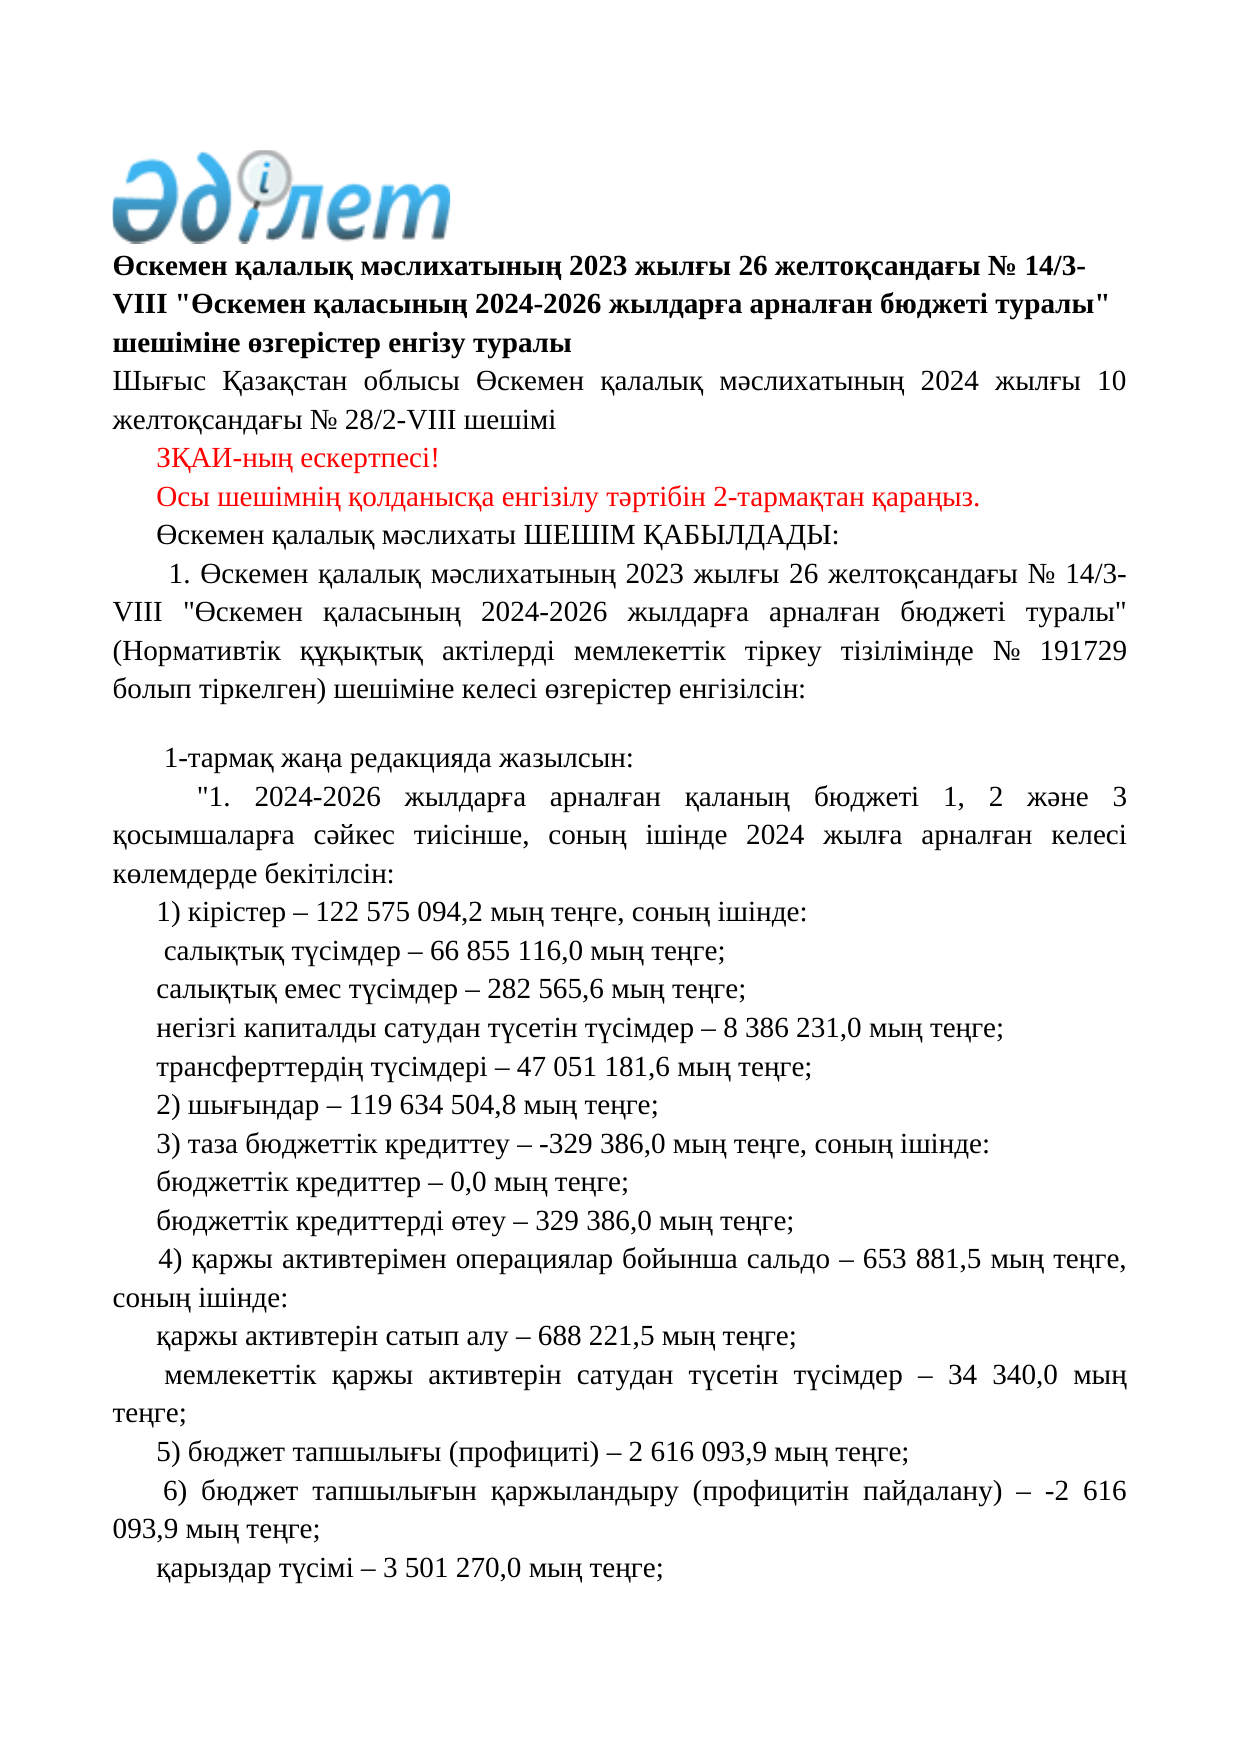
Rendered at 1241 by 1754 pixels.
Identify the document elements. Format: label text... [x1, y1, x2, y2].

text 1) кірістер – 122 575 094,2 мың теңге, соның ішінде: [112, 894, 1128, 928]
text негізгі капиталды сатудан түсетін түсімдер – 8 386 231,0 мың теңге; [112, 1010, 1128, 1044]
text мемлекеттік қаржы активтерін сатудан түсетін түсімдер – 34 340,0 мың теңге; [112, 1357, 1128, 1429]
text салықтық түсімдер – 66 855 116,0 мың теңге; [112, 933, 1128, 967]
text салықтық емес түсімдер – 282 565,6 мың теңге; [112, 972, 1128, 1005]
picture [112, 150, 451, 244]
text қарыздар түсімі – 3 501 270,0 мың теңге; [112, 1550, 1128, 1583]
text 3) таза бюджеттік кредиттеу – -329 386,0 мың теңге, соның ішінде: [112, 1126, 1128, 1159]
text Өскемен қалалық мәслихаты ШЕШІМ ҚАБЫЛДАДЫ: [112, 517, 1128, 551]
text бюджеттік кредиттер – 0,0 мың теңге; [112, 1164, 1128, 1198]
text 2) шығындар – 119 634 504,8 мың теңге; [112, 1087, 1128, 1121]
text "1. 2024-2026 жылдарға арналған қаланың бюджеті 1, 2 және 3 қосымшаларға сәйкес тиісінше, соның ішінде 2024 жылға арналған келесі көлемдерде бекітілсін: [112, 779, 1128, 889]
text 6) бюджет тапшылығын қаржыландыру (профицитін пайдалану) – -2 616 093,9 мың теңге; [112, 1473, 1128, 1545]
text ЗҚАИ-ның ескертпесі! [112, 440, 1128, 474]
text бюджеттік кредиттерді өтеу – 329 386,0 мың теңге; [112, 1203, 1128, 1236]
text 1. Өскемен қалалық мәслихатының 2023 жылғы 26 желтоқсандағы № 14/3-VIII "Өскемен қаласының 2024-2026 жылдарға арналған бюджеті туралы" (Нормативтік құқықтық актілерді мемлекеттік тіркеу тізілімінде № 191729 болып тіркелген) шешіміне келесі өзгерістер енгізілсін: [112, 556, 1128, 705]
text 4) қаржы активтерімен операциялар бойынша сальдо – 653 881,5 мың теңге, соның ішінде: [112, 1241, 1128, 1313]
text Өскемен қалалық мәслихатының 2023 жылғы 26 желтоқсандағы № 14/3-VIII "Өскемен қаласының 2024-2026 жылдарға арналған бюджеті туралы" шешіміне өзгерістер енгізу туралы [112, 248, 1128, 358]
text трансферттердің түсімдері – 47 051 181,6 мың теңге; [112, 1049, 1128, 1082]
text 1-тармақ жаңа редакцияда жазылсын: [112, 740, 1128, 774]
text қаржы активтерін сатып алу – 688 221,5 мың теңге; [112, 1318, 1128, 1352]
text Осы шешімнің қолданысқа енгізілу тәртібін 2-тармақтан қараңыз. [112, 479, 1128, 512]
text Шығыс Қазақстан облысы Өскемен қалалық мәслихатының 2024 жылғы 10 желтоқсандағы № 28/2-VIII шешімі [112, 363, 1128, 435]
text 5) бюджет тапшылығы (профициті) – 2 616 093,9 мың теңге; [112, 1434, 1128, 1468]
